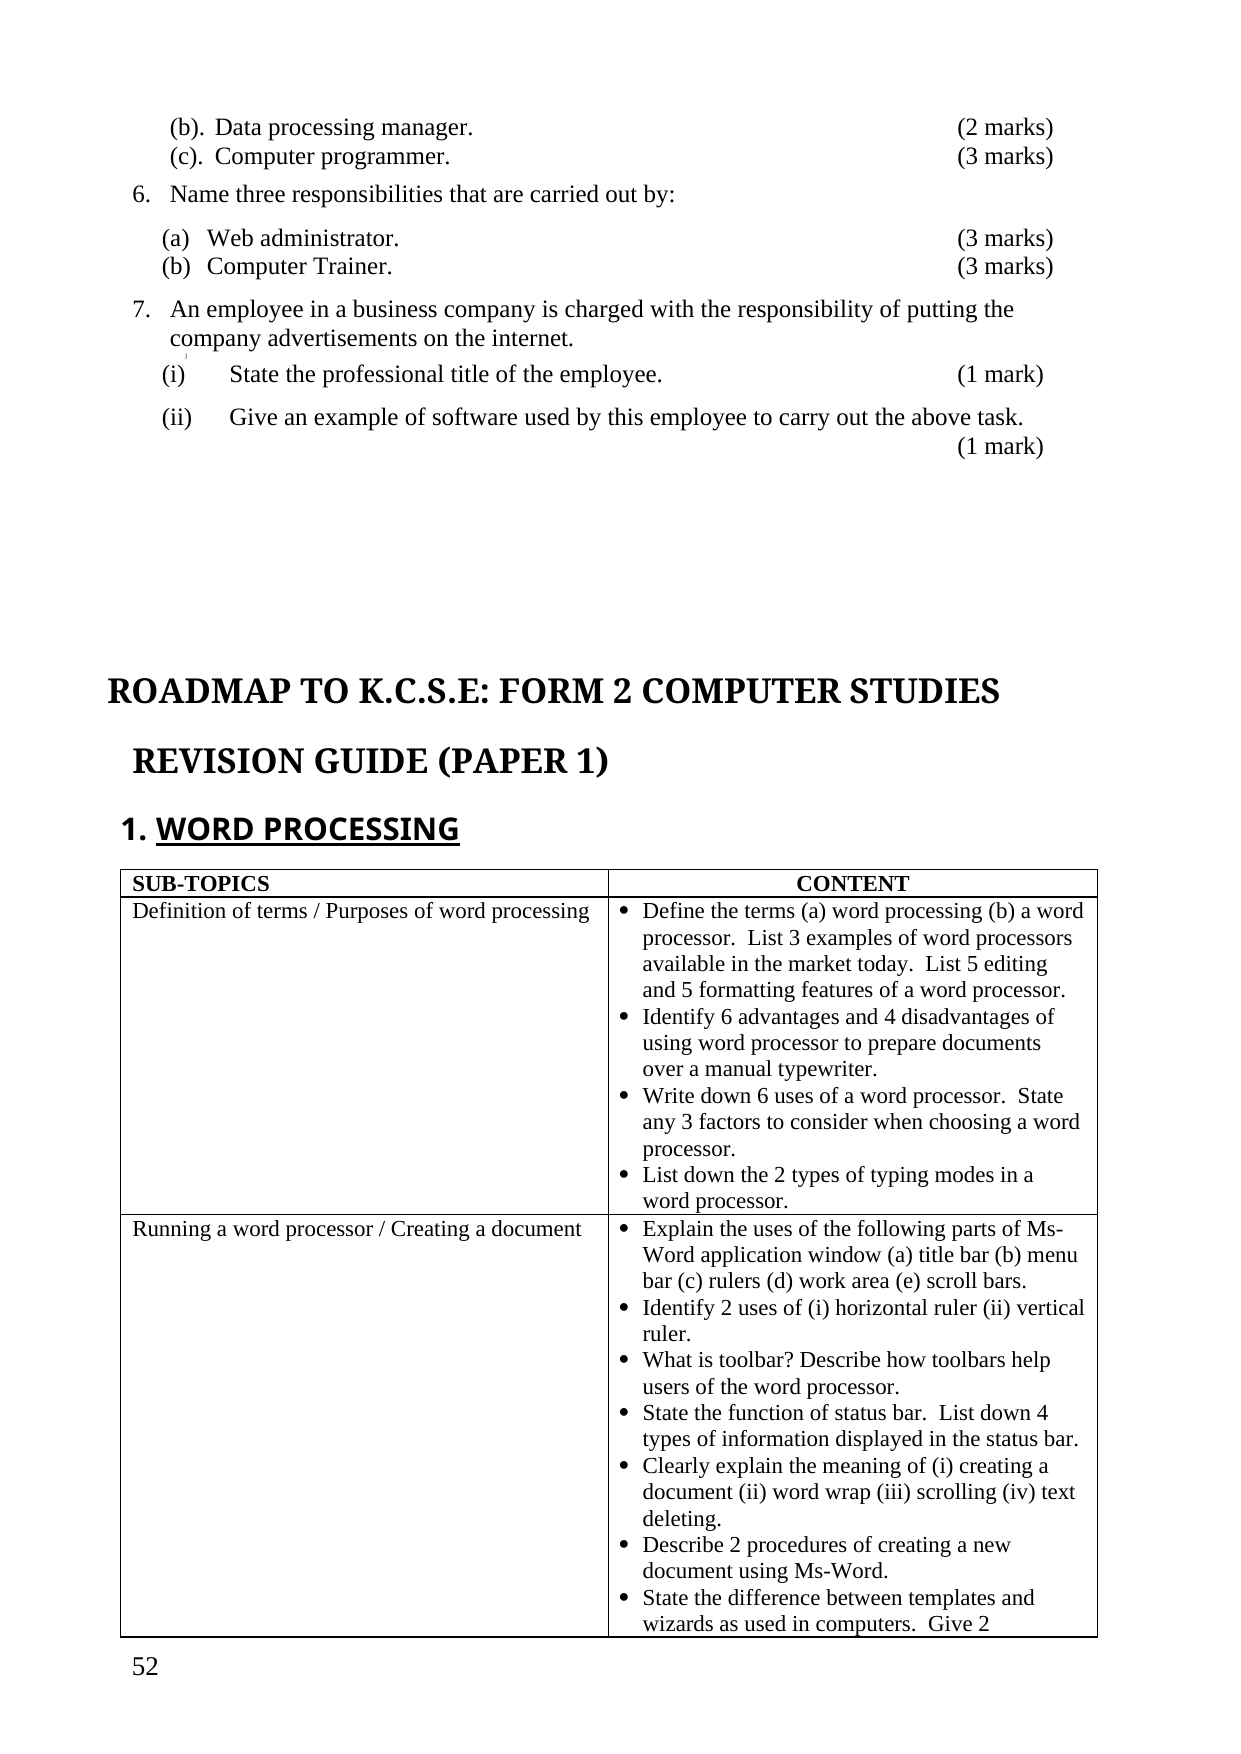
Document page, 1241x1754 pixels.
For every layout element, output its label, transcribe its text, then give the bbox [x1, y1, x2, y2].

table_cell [121, 1215, 608, 1636]
table_header SUB-TOPICS [121, 870, 608, 896]
list Give an example of software used by this employee to carry out the above task. (1 mark) [162, 402, 1108, 460]
list Computer Trainer. (3 marks) [162, 251, 1108, 280]
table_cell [609, 1215, 1097, 1636]
list An employee in a business company is charged with the responsibility of putting the company advertisements on the internet. [132, 294, 1108, 352]
list Web administrator. (3 marks) [162, 223, 1108, 251]
table_header CONTENT [609, 870, 1097, 896]
list Data processing manager. (2 marks) [169, 112, 1108, 141]
list WORD PROCESSING [120, 807, 1108, 850]
list Name three responsibilities that are carried out by: [132, 179, 1108, 208]
text ROADMAP TO K.C.S.E: FORM 2 COMPUTER STUDIES REVISION GUIDE (PAPER 1) [107, 667, 1108, 784]
list State the professional title of the employee. (1 mark) [162, 359, 1108, 388]
table_cell Define the terms (a) word processing (b) a word processor. List 3 examples of word processors available in the market today. List 5 editing and 5 formatting features of a word processor. Identify 6 advantages and 4 disadvantages of using word processor to prepare documents over a manual typewriter. Write down 6 uses of a word processor. State any 3 factors to consider when choosing a word processor. List down the 2 types of typing modes in a word processor. [609, 898, 1097, 1214]
list Computer programmer. (3 marks) [169, 141, 1108, 170]
table_cell Definition of terms / Purposes of word processing [121, 898, 608, 1214]
